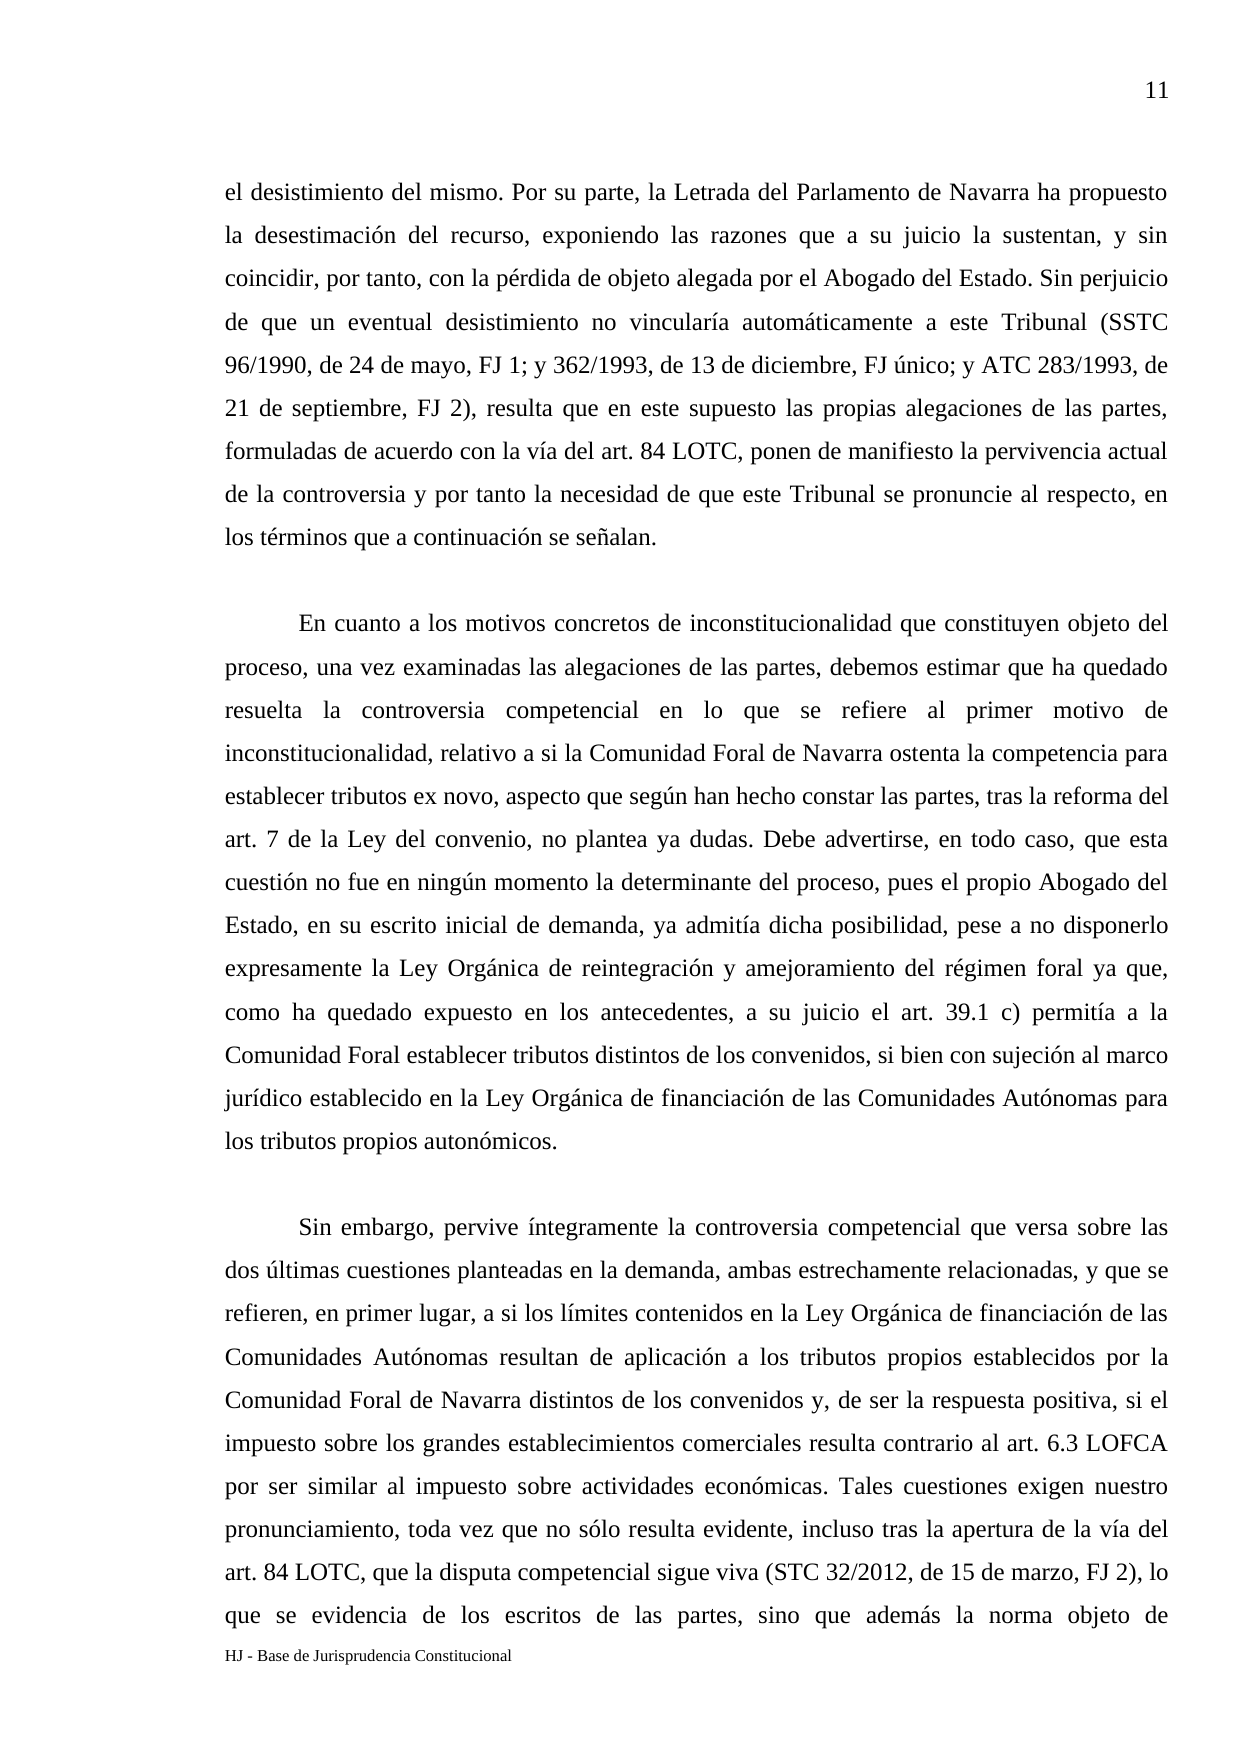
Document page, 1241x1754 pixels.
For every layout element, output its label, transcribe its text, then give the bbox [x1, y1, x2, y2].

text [224, 1212, 1169, 1629]
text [224, 177, 1169, 551]
text En cuanto a los motivos concretos de inconstitucionalidad que constituyen objeto del proceso, una vez examinadas las alegaciones de las partes, debemos estimar que ha quedado resuelta la controversia competencial en lo que se refiere al primer motivo de inconstitucionalidad, relativo a si la Comunidad Foral de Navarra ostenta la competencia para establecer tributos ex novo, aspecto que según han hecho constar las partes, tras la reforma del art. 7 de la Ley del convenio, no plantea ya dudas. Debe advertirse, en todo caso, que esta cuestión no fue en ningún momento la determinante del proceso, pues el propio Abogado del Estado, en su escrito inicial de demanda, ya admitía dicha posibilidad, pese a no disponerlo expresamente la Ley Orgánica de reintegración y amejoramiento del régimen foral ya que, como ha quedado expuesto en los antecedentes, a su juicio el art. 39.1 c) permitía a la Comunidad Foral establecer tributos distintos de los convenidos, si bien con sujeción al marco jurídico establecido en la Ley Orgánica de financiación de las Comunidades Autónomas para los tributos propios autonómicos. [224, 608, 1169, 1155]
